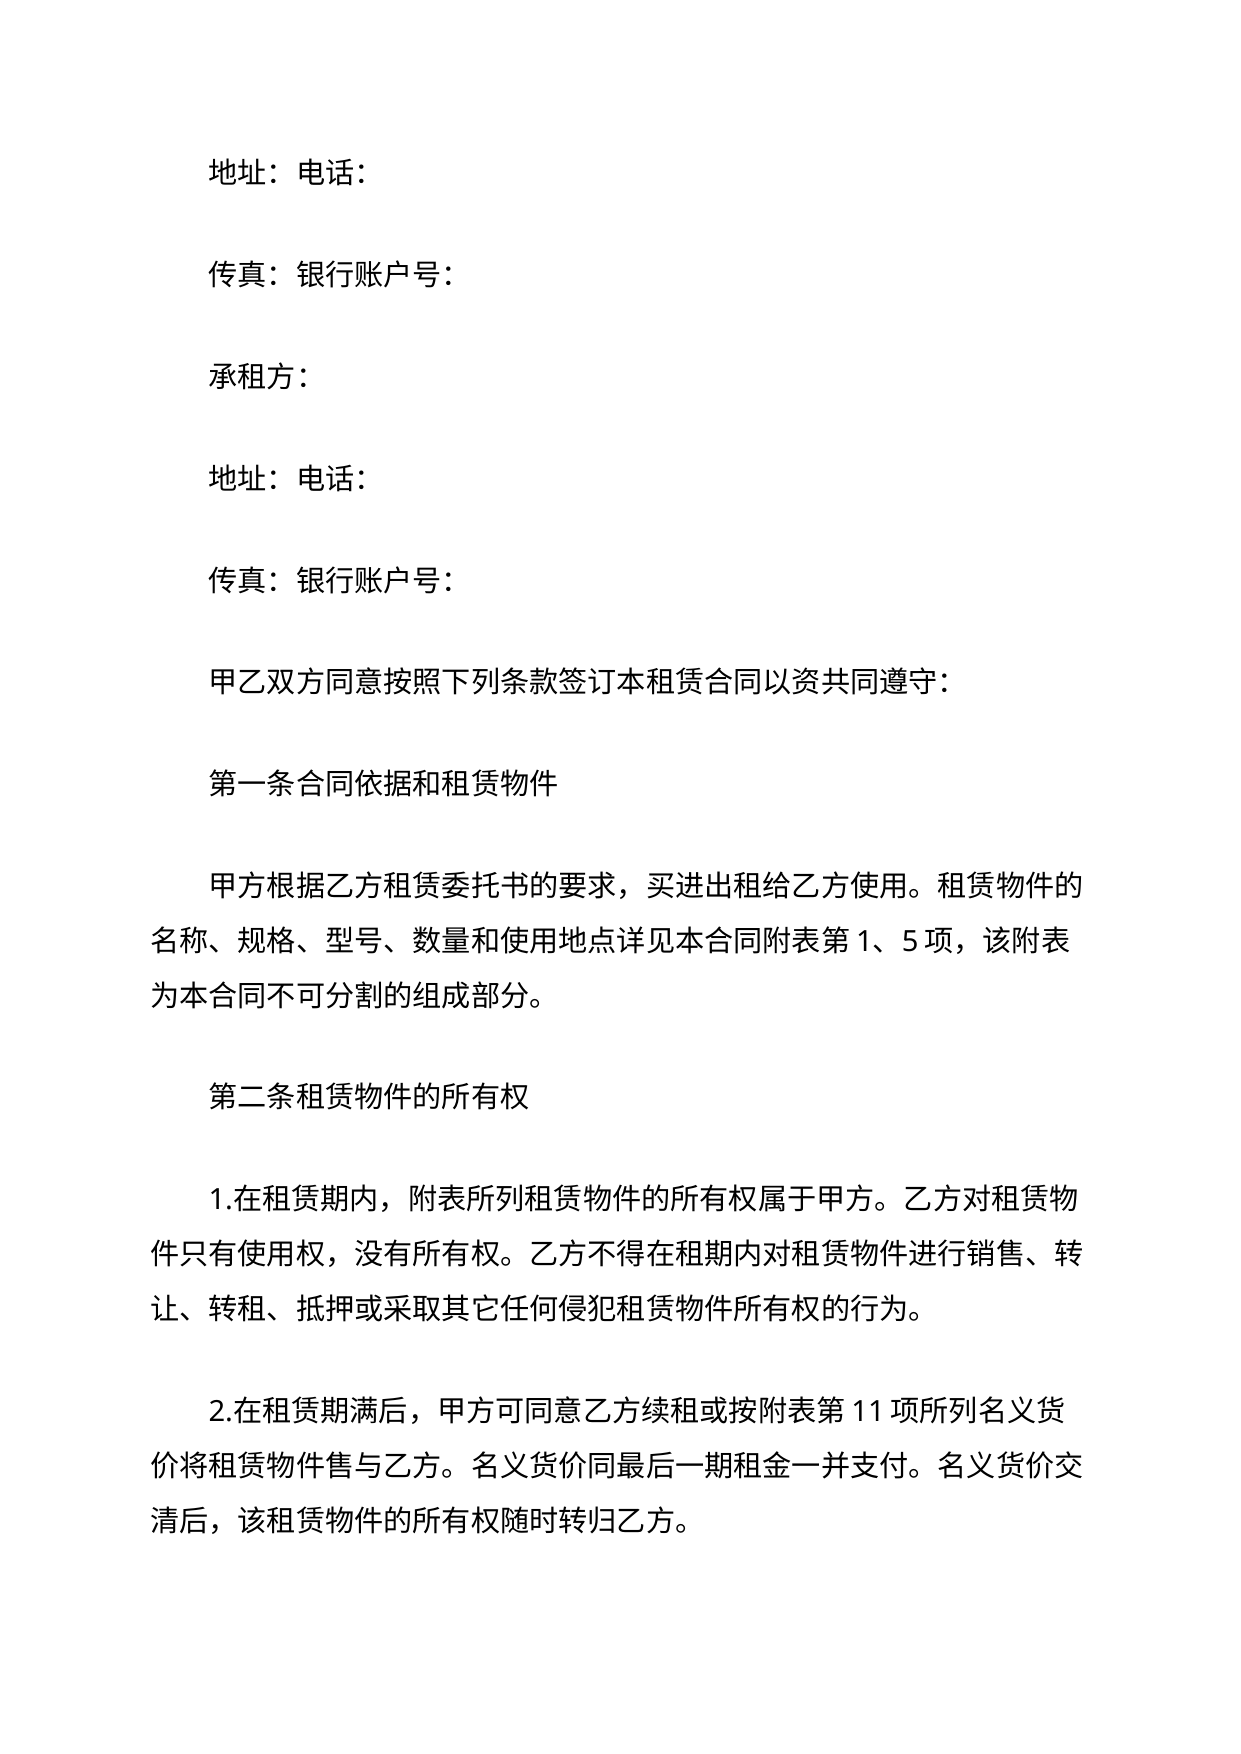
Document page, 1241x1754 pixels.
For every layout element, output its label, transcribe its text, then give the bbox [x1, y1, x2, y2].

text 地址：电话： [150, 455, 1090, 498]
text 2.在租赁期满后，甲方可同意乙方续租或按附表第11项所列名义货价将租赁物件售与乙方。名义货价同最后一期租金一并支付。名义货价交清后，该租赁物件的所有权随时转归乙方。 [150, 1387, 1090, 1540]
text 传真：银行账户号： [150, 557, 1090, 599]
text 1.在租赁期内，附表所列租赁物件的所有权属于甲方。乙方对租赁物件只有使用权，没有所有权。乙方不得在租期内对租赁物件进行销售、转让、转租、抵押或采取其它任何侵犯租赁物件所有权的行为。 [150, 1176, 1090, 1328]
text 传真：银行账户号： [150, 252, 1090, 294]
text 甲方根据乙方租赁委托书的要求，买进出租给乙方使用。租赁物件的名称、规格、型号、数量和使用地点详见本合同附表第1、5项，该附表为本合同不可分割的组成部分。 [150, 862, 1090, 1014]
text 第二条租赁物件的所有权 [150, 1074, 1090, 1116]
text 甲乙双方同意按照下列条款签订本租赁合同以资共同遵守： [150, 659, 1090, 701]
text 第一条合同依据和租赁物件 [150, 761, 1090, 803]
text 承租方： [150, 353, 1090, 396]
text 地址：电话： [150, 150, 1090, 192]
